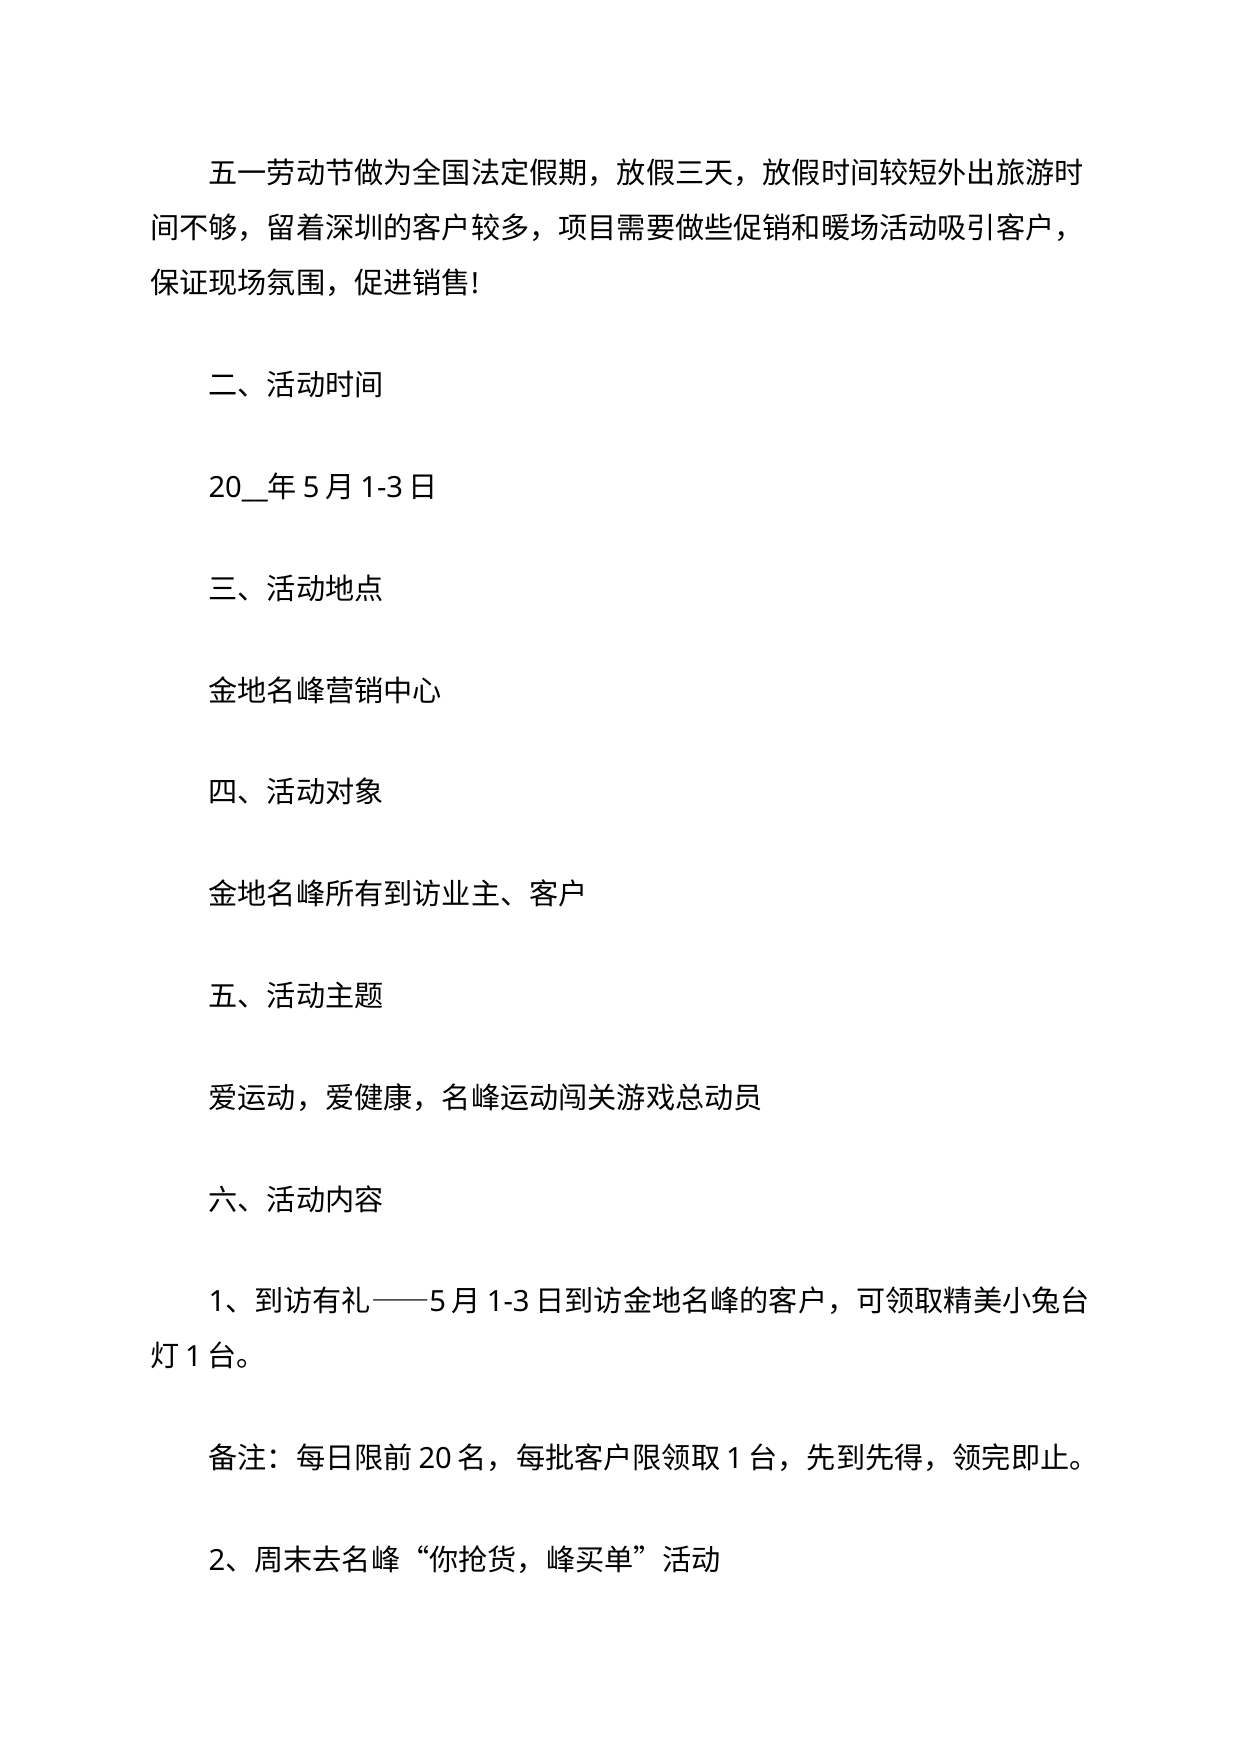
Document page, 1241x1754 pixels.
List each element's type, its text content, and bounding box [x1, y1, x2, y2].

text 金地名峰营销中心 [150, 667, 1090, 709]
text 二、活动时间 [150, 362, 1090, 404]
text 1、到访有礼——5月1-3日到访金地名峰的客户，可领取精美小兔台灯1台。 [150, 1278, 1090, 1375]
text 四、活动对象 [150, 769, 1090, 811]
text 爱运动，爱健康，名峰运动闯关游戏总动员 [150, 1074, 1090, 1117]
text 2、周末去名峰“你抢货，峰买单”活动 [150, 1537, 1090, 1579]
text 五、活动主题 [150, 973, 1090, 1015]
text 备注：每日限前20名，每批客户限领取1台，先到先得，领完即止。 [150, 1435, 1090, 1477]
text 金地名峰所有到访业主、客户 [150, 871, 1090, 913]
text 20__年5月1-3日 [150, 463, 1090, 506]
text 五一劳动节做为全国法定假期，放假三天，放假时间较短外出旅游时间不够，留着深圳的客户较多，项目需要做些促销和暖场活动吸引客户，保证现场氛围，促进销售! [150, 150, 1090, 302]
text 六、活动内容 [150, 1176, 1090, 1218]
text 三、活动地点 [150, 566, 1090, 608]
